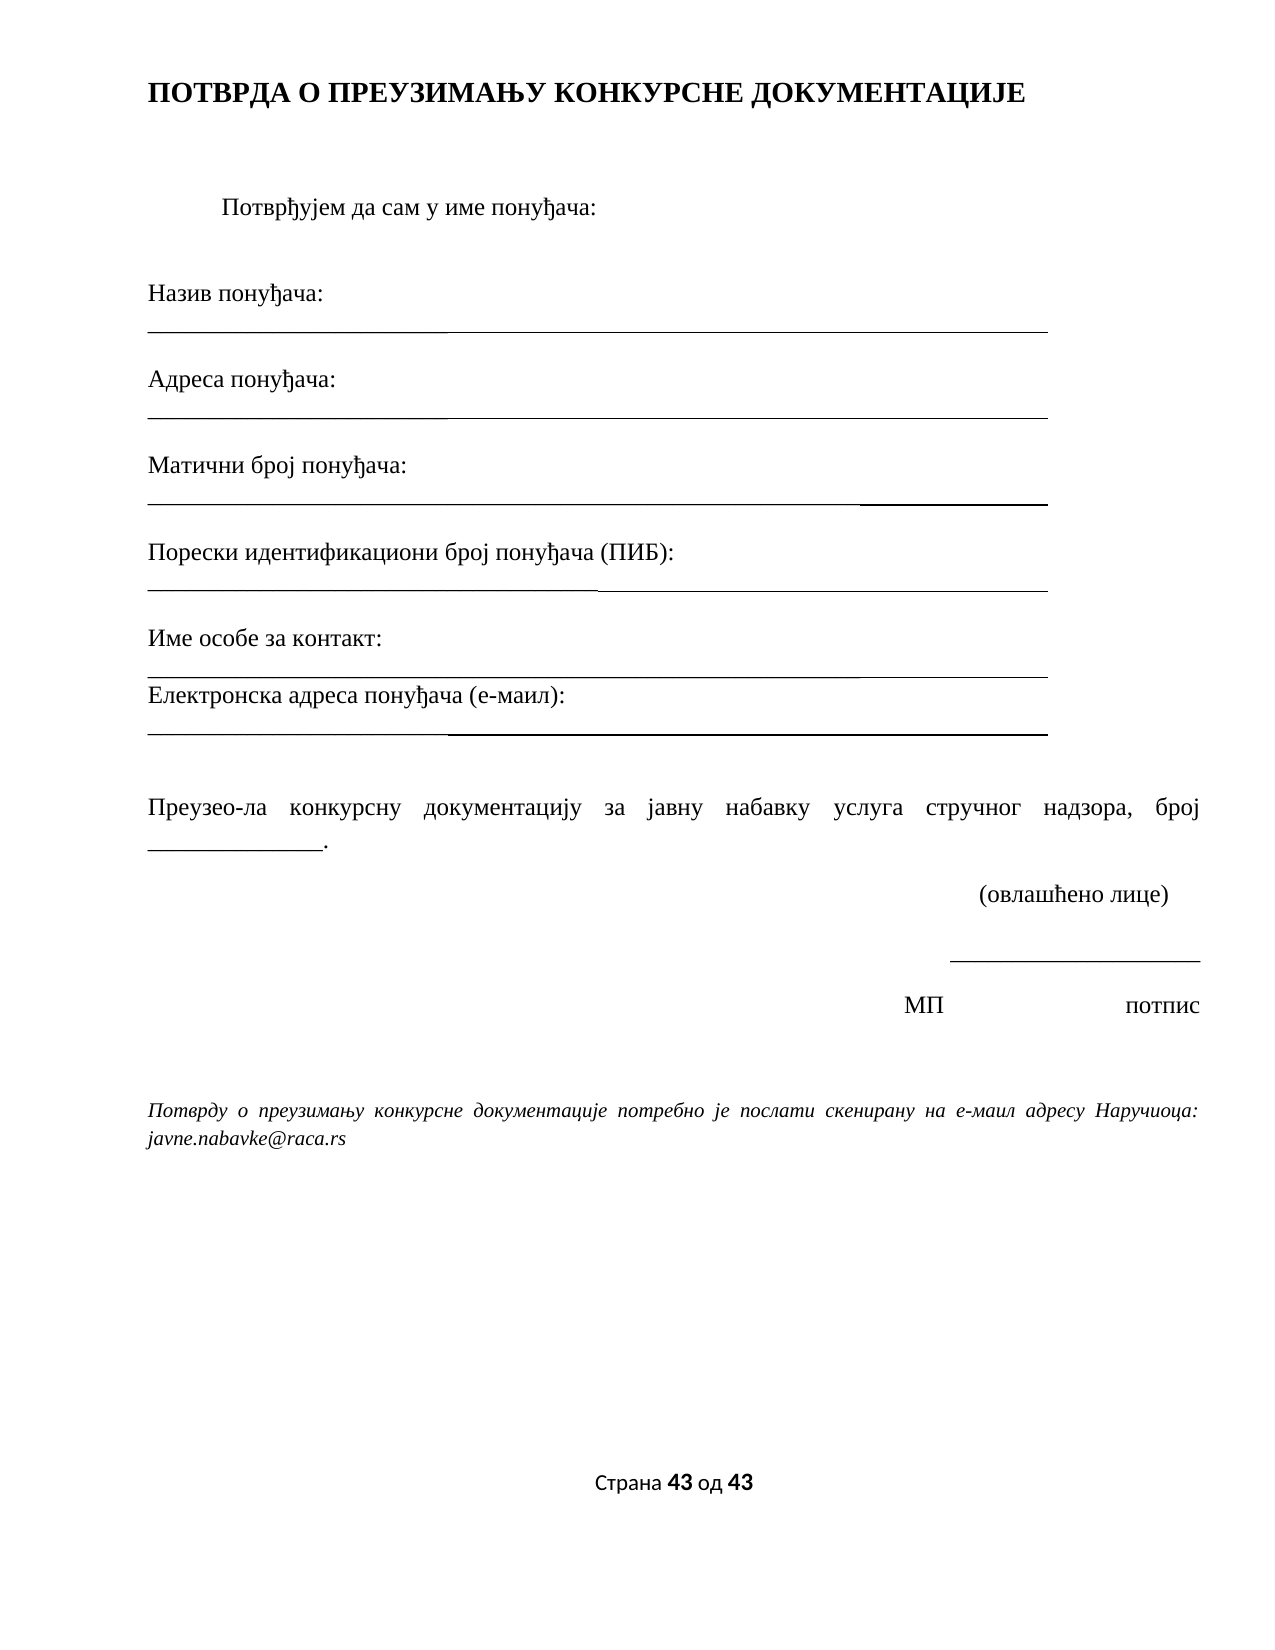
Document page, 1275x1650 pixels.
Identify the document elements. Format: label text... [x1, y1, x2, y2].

text Назив понуђача: [148, 278, 1200, 307]
text ________________________ [148, 709, 1200, 738]
text Адреса понуђача: [148, 364, 1200, 393]
text ________________________ [148, 393, 1200, 422]
text ПОТВРДА О ПРЕУЗИМАЊУ КОНКУРСНЕ ДОКУМЕНТАЦИЈЕ [148, 75, 1200, 108]
text _________________________________________________________ [148, 479, 1200, 508]
text Електронска адреса понуђача (е-маил): [148, 681, 1200, 709]
text Потврђујем да сам у име понуђача: [148, 192, 1200, 221]
text _________________________________________________________ [148, 652, 1200, 681]
text (овлашћено лице) [148, 879, 1200, 908]
text Преузео-ла конкурсну документацију за јавну набавку услуга стручног надзора, број ______________. [148, 792, 1200, 854]
text Матични број понуђача: [148, 451, 1200, 479]
text ________________________ [148, 307, 1200, 336]
text МП потпис [148, 990, 1200, 1019]
text Потврду о преузимању конкурсне документације потребно је послати скенирану на е-маил адресу Наручиоца: javne.nabavke@raca.rs [148, 1098, 1200, 1149]
text ____________________________________ [148, 566, 1200, 594]
text ____________________ [148, 936, 1200, 965]
text Порески идентификациони број понуђача (ПИБ): [148, 537, 1200, 566]
text Име особе за контакт: [148, 623, 1200, 652]
